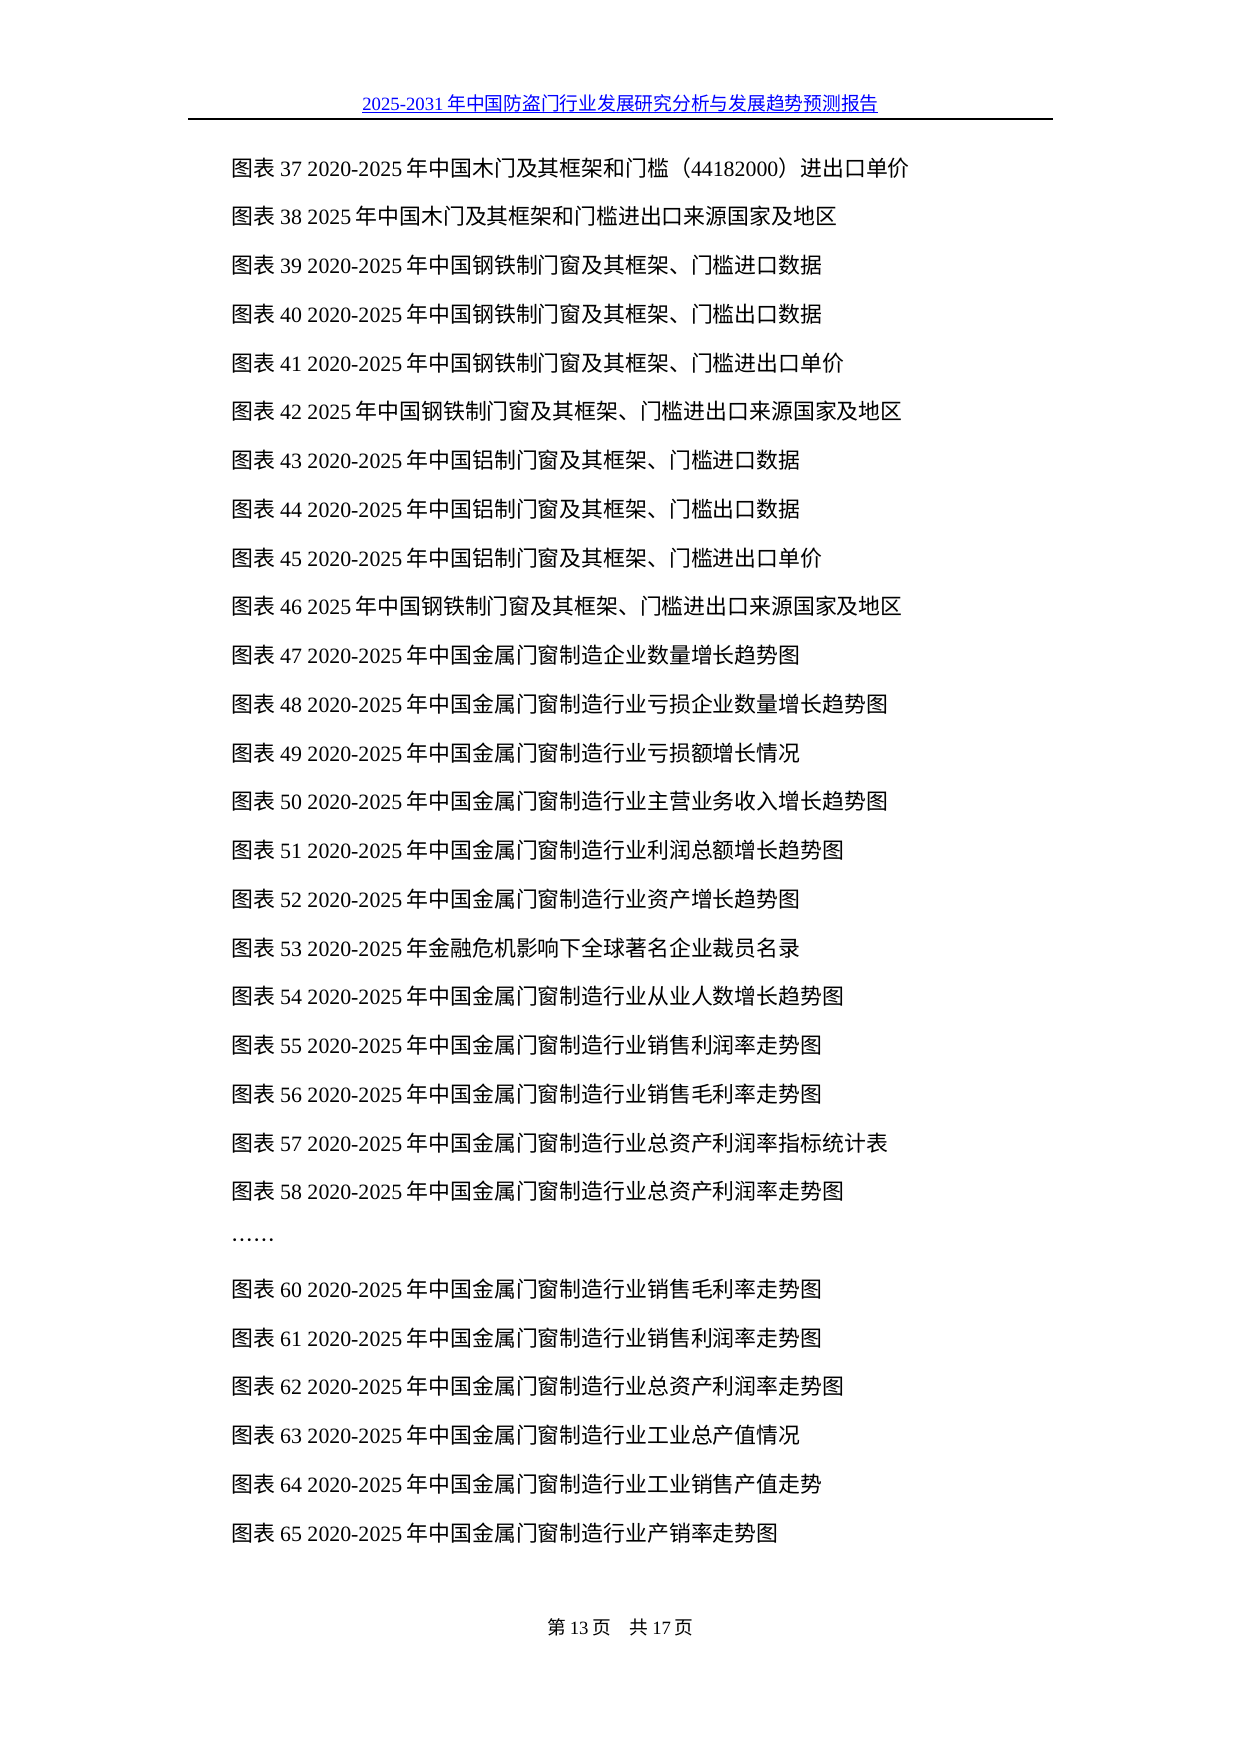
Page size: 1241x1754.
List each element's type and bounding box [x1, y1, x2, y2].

text [187, 150, 1053, 1548]
